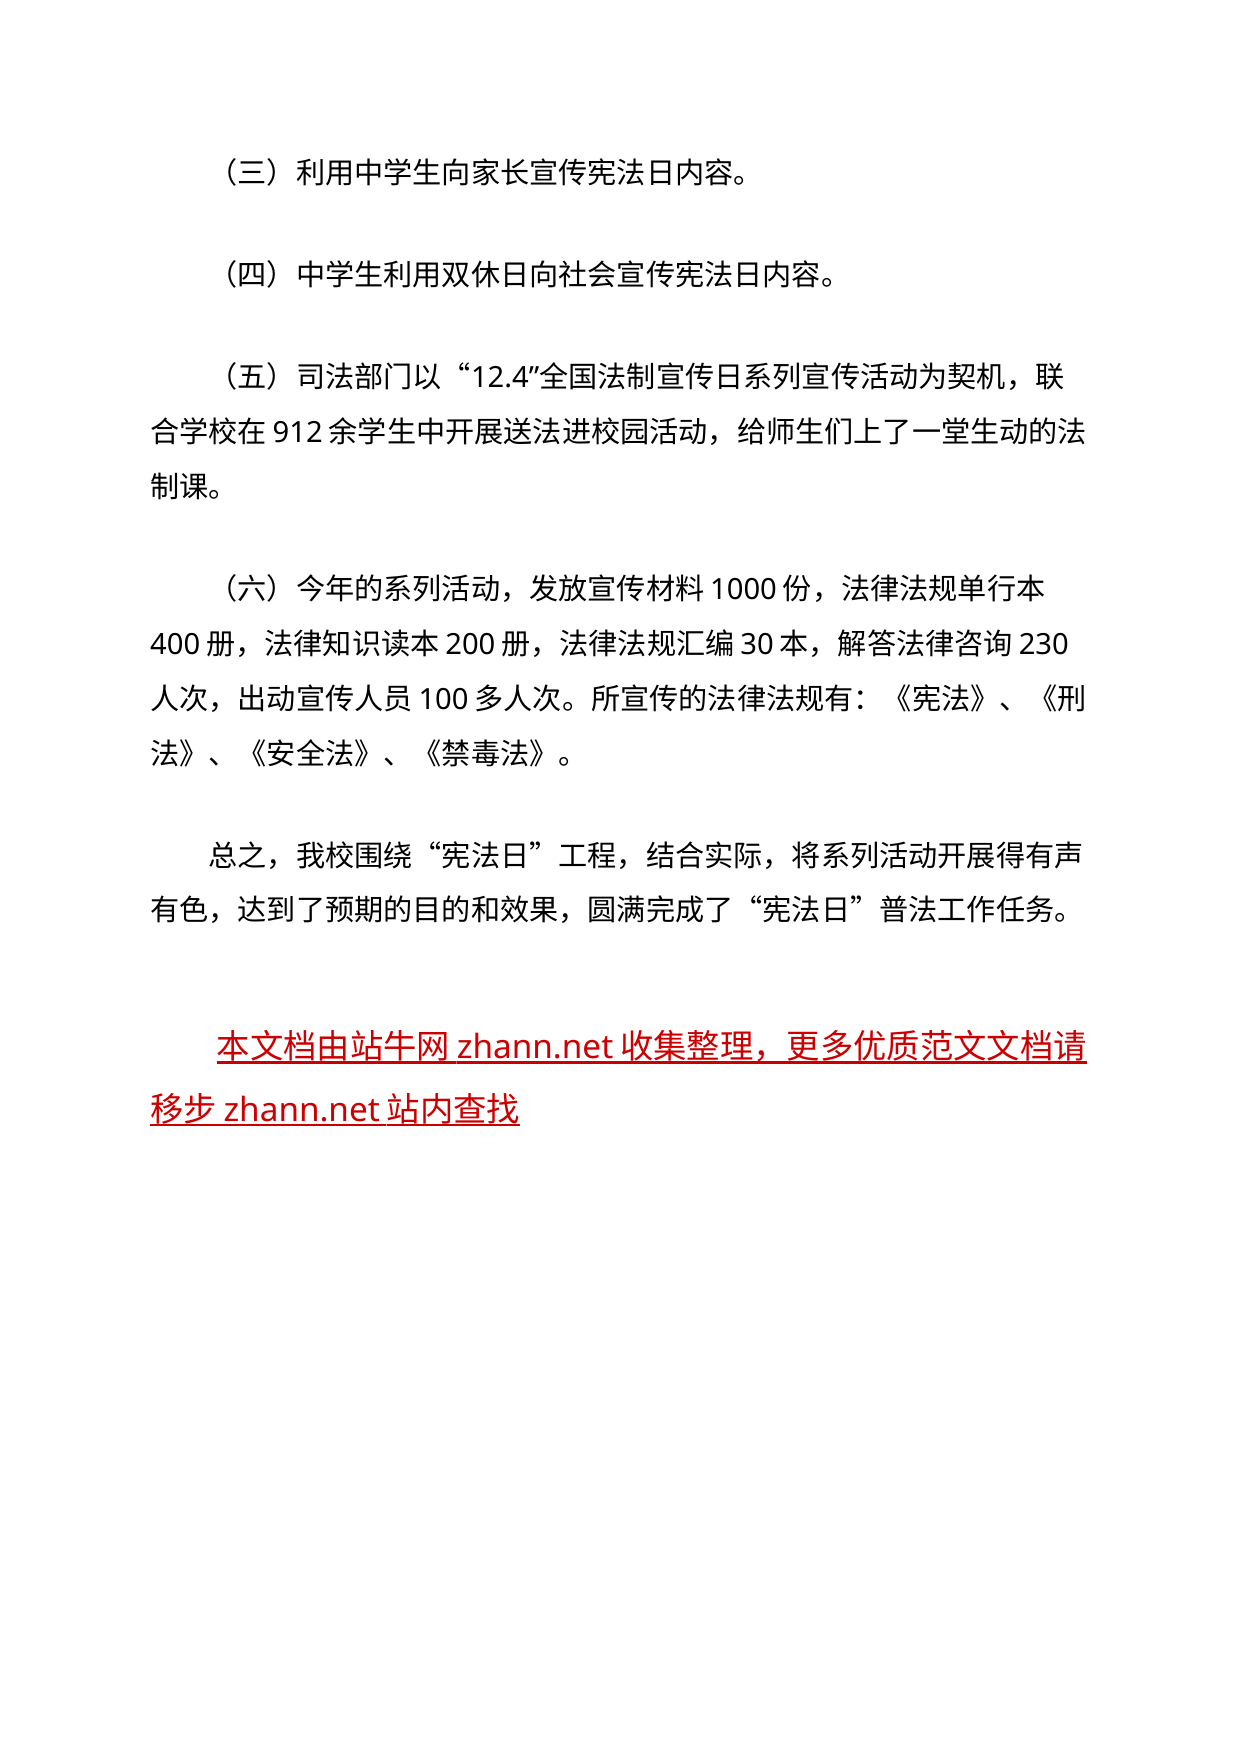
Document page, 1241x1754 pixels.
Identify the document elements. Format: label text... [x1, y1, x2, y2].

text （五）司法部门以“12.4”全国法制宣传日系列宣传活动为契机，联合学校在912余学生中开展送法进校园活动，给师生们上了一堂生动的法制课。 [150, 353, 1090, 506]
text （六）今年的系列活动，发放宣传材料1000份，法律法规单行本400册，法律知识读本200册，法律法规汇编30本，解答法律咨询230人次，出动宣传人员100多人次。所宣传的法律法规有：《宪法》、《刑法》、《安全法》、《禁毒法》。 [150, 565, 1090, 773]
text （四）中学生利用双休日向社会宣传宪法日内容。 [150, 252, 1090, 294]
text 总之，我校围绕“宪法日”工程，结合实际，将系列活动开展得有声有色，达到了预期的目的和效果，圆满完成了“宪法日”普法工作任务。 [150, 832, 1090, 929]
text 本文档由站牛网zhann.net收集整理，更多优质范文文档请移步zhann.net站内查找 [150, 1020, 1090, 1131]
text （三）利用中学生向家长宣传宪法日内容。 [150, 150, 1090, 192]
